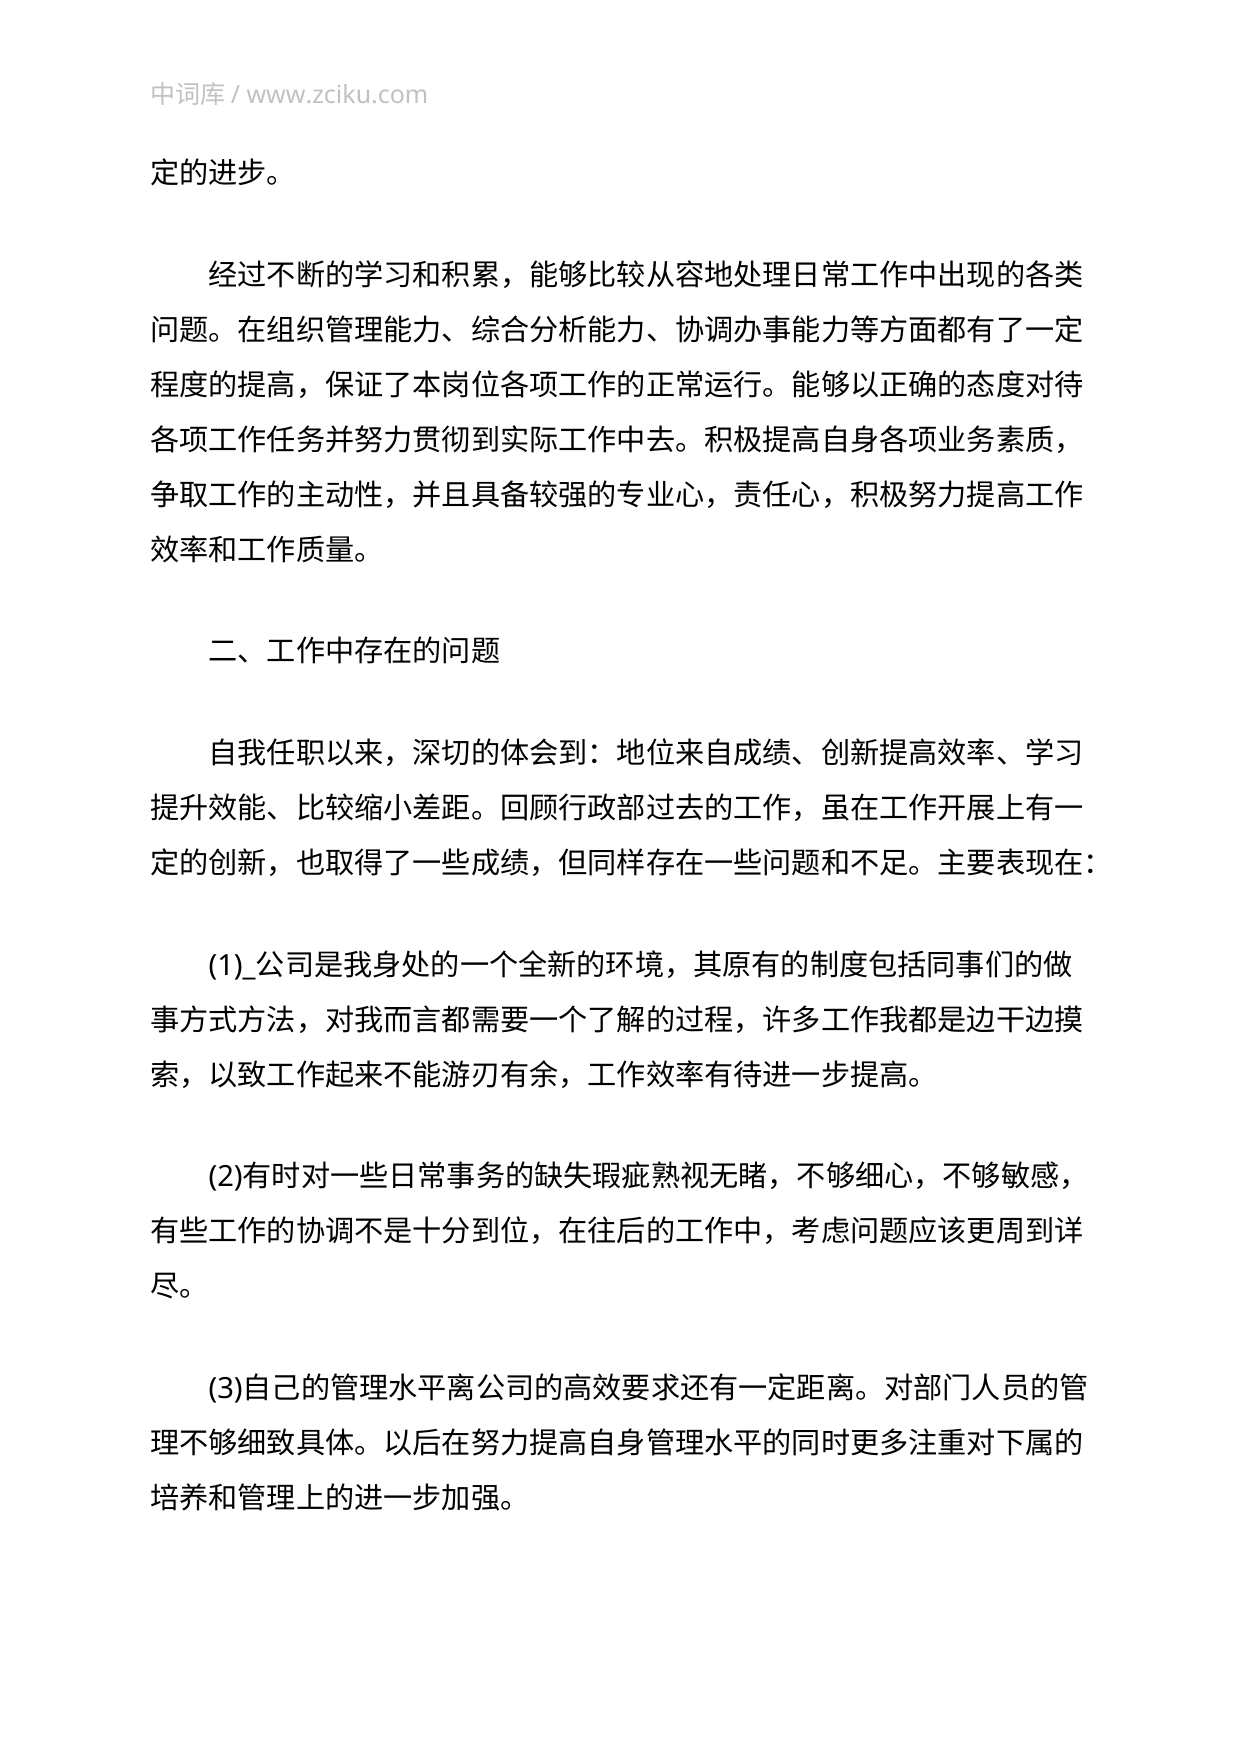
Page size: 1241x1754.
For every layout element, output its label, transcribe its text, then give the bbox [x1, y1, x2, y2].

text (3)自己的管理水平离公司的高效要求还有一定距离。对部门人员的管理不够细致具体。以后在努力提高自身管理水平的同时更多注重对下属的培养和管理上的进一步加强。 [150, 1365, 1090, 1517]
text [150, 150, 1090, 192]
text 经过不断的学习和积累，能够比较从容地处理日常工作中出现的各类问题。在组织管理能力、综合分析能力、协调办事能力等方面都有了一定程度的提高，保证了本岗位各项工作的正常运行。能够以正确的态度对待各项工作任务并努力贯彻到实际工作中去。积极提高自身各项业务素质，争取工作的主动性，并且具备较强的专业心，责任心，积极努力提高工作效率和工作质量。 [150, 252, 1090, 568]
text (1)_公司是我身处的一个全新的环境，其原有的制度包括同事们的做事方式方法，对我而言都需要一个了解的过程，许多工作我都是边干边摸索，以致工作起来不能游刃有余，工作效率有待进一步提高。 [150, 941, 1090, 1093]
text (2)有时对一些日常事务的缺失瑕疵熟视无睹，不够细心，不够敏感，有些工作的协调不是十分到位，在往后的工作中，考虑问题应该更周到详尽。 [150, 1153, 1090, 1305]
text 二、工作中存在的问题 [150, 628, 1090, 670]
text 自我任职以来，深切的体会到：地位来自成绩、创新提高效率、学习提升效能、比较缩小差距。回顾行政部过去的工作，虽在工作开展上有一定的创新，也取得了一些成绩，但同样存在一些问题和不足。主要表现在： [150, 730, 1090, 882]
